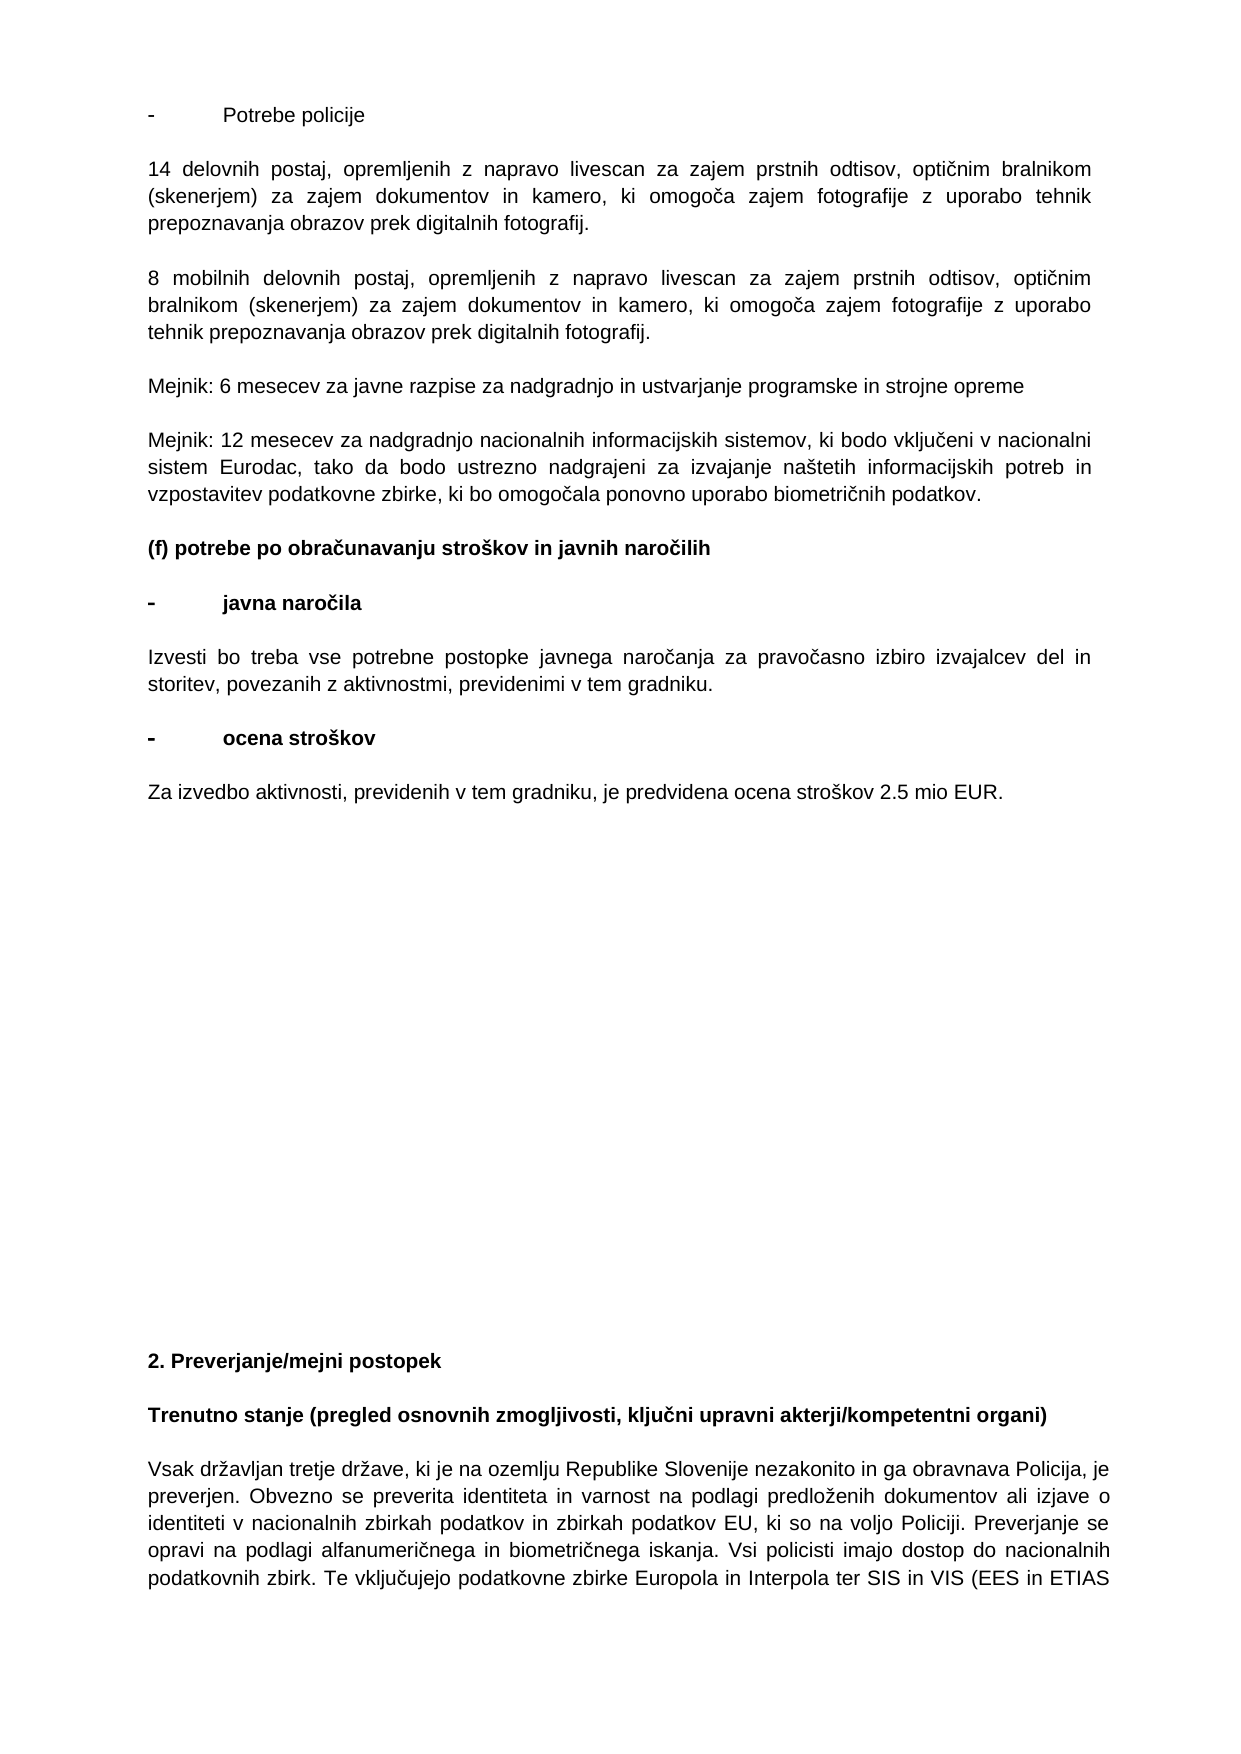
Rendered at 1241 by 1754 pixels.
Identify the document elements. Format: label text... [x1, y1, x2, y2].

text 14 delovnih postaj, opremljenih z napravo livescan za zajem prstnih odtisov, optičnim bralnikom (skenerjem) za zajem dokumentov in kamero, ki omogoča zajem fotografije z uporabo tehnik prepoznavanja obrazov prek digitalnih fotografij. [148, 155, 1093, 236]
text 2. Preverjanje/mejni postopek [148, 1347, 1093, 1374]
text Za izvedbo aktivnosti, previdenih v tem gradniku, je predvidena ocena stroškov 2.5 mio EUR. [148, 778, 1093, 805]
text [148, 1455, 1111, 1590]
text Mejnik: 12 mesecev za nadgradnjo nacionalnih informacijskih sistemov, ki bodo vključeni v nacionalni sistem Eurodac, tako da bodo ustrezno nadgrajeni za izvajanje naštetih informacijskih potreb in vzpostavitev podatkovne zbirke, ki bo omogočala ponovno uporabo biometričnih podatkov. [148, 426, 1093, 507]
list Potrebe policije [148, 101, 1093, 128]
list javna naročila [148, 588, 1093, 615]
list ocena stroškov [148, 724, 1093, 751]
text Trenutno stanje (pregled osnovnih zmogljivosti, ključni upravni akterji/kompetentni organi) [148, 1401, 1093, 1428]
text Izvesti bo treba vse potrebne postopke javnega naročanja za pravočasno izbiro izvajalcev del in storitev, povezanih z aktivnostmi, previdenimi v tem gradniku. [148, 642, 1093, 697]
text Mejnik: 6 mesecev za javne razpise za nadgradnjo in ustvarjanje programske in strojne opreme [148, 372, 1093, 399]
text 8 mobilnih delovnih postaj, opremljenih z napravo livescan za zajem prstnih odtisov, optičnim bralnikom (skenerjem) za zajem dokumentov in kamero, ki omogoča zajem fotografije z uporabo tehnik prepoznavanja obrazov prek digitalnih fotografij. [148, 263, 1093, 344]
text (f) potrebe po obračunavanju stroškov in javnih naročilih [148, 534, 1093, 561]
